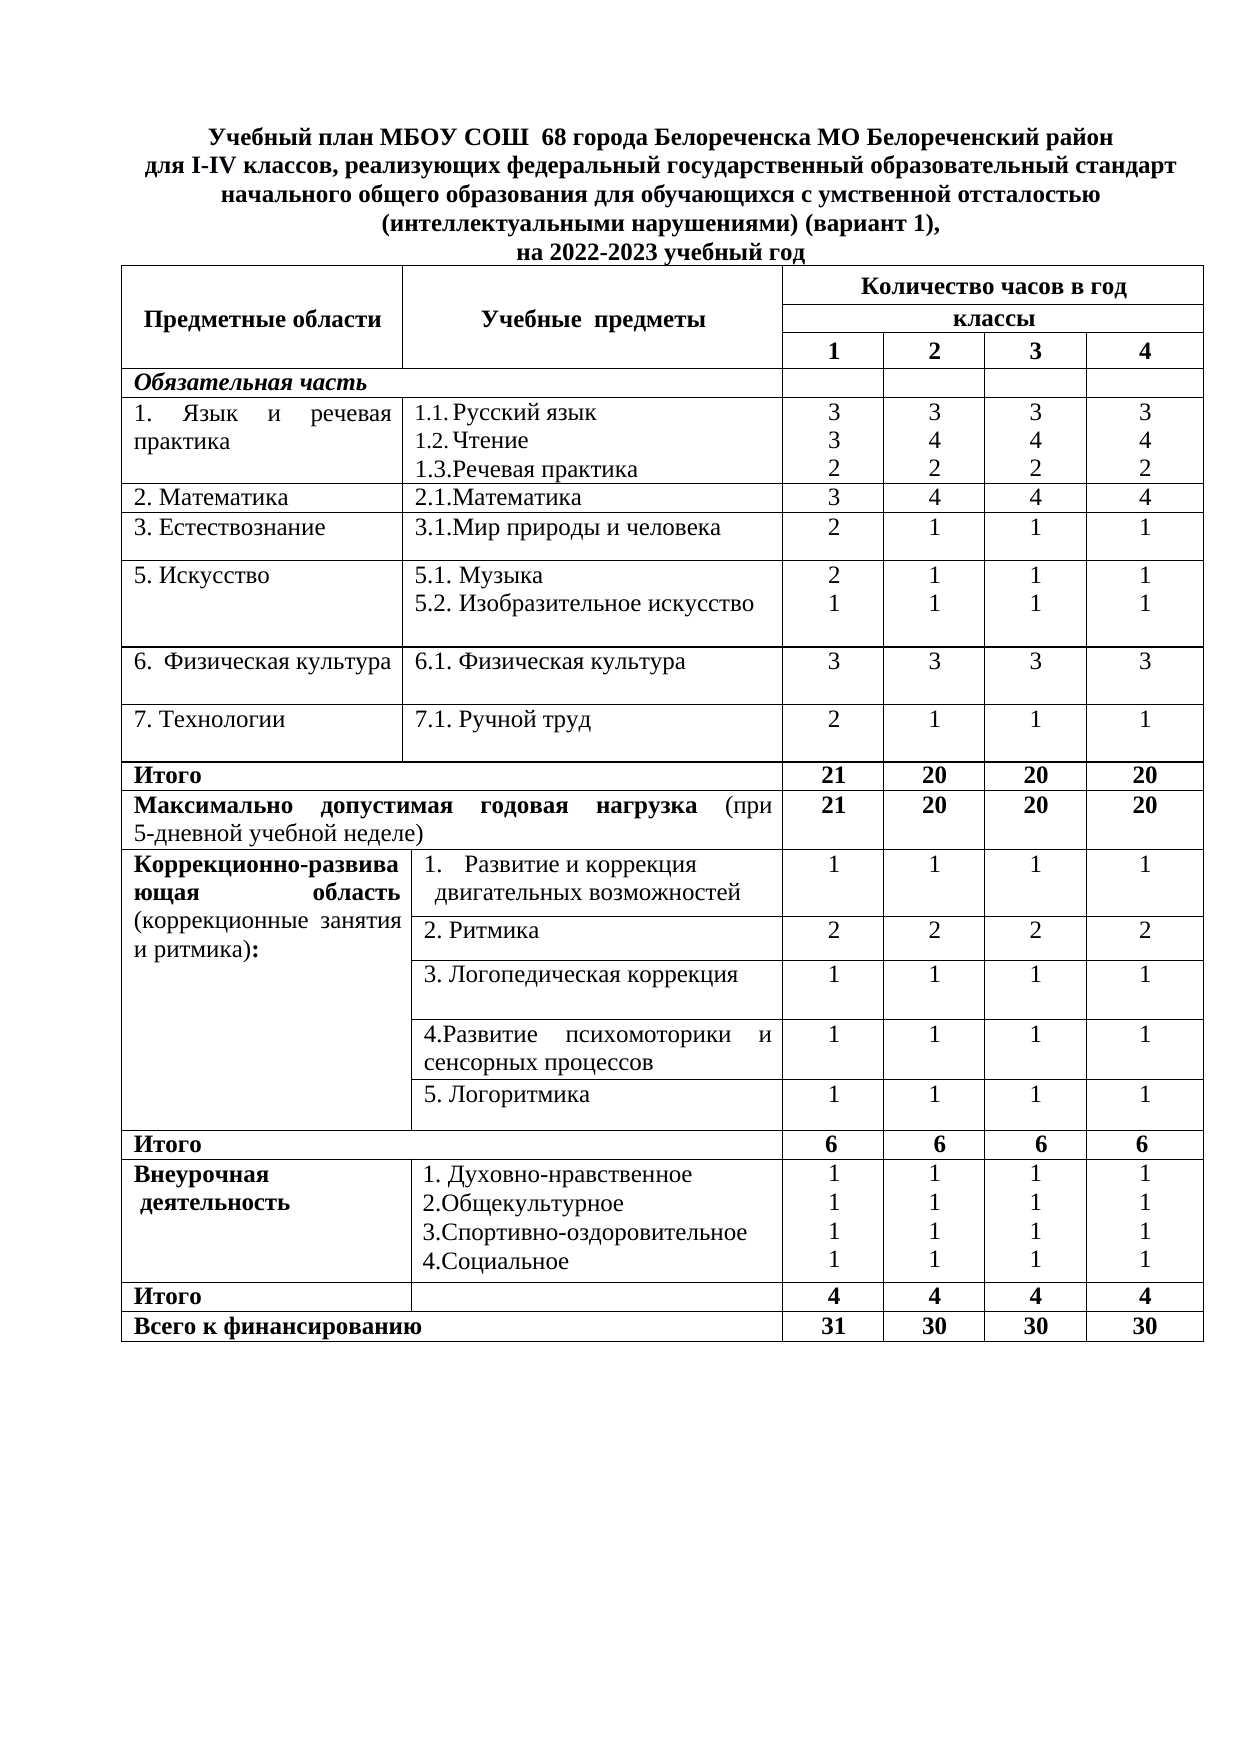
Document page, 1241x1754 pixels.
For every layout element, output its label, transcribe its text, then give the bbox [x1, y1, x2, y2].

table_cell 6 [884, 1131, 984, 1158]
table_cell 20 [1087, 791, 1203, 849]
table_cell 1. Духовно-нравственное 2.Общекультурное 3.Спортивно-оздоровительное 4.Социальное [412, 1160, 782, 1282]
table_cell 6. Физическая культура [122, 648, 402, 704]
table_cell 3 3 2 [783, 398, 883, 483]
table_cell 1 [783, 1020, 883, 1079]
table_cell 1 1 1 1 [985, 1160, 1086, 1282]
table_cell 1 [783, 850, 883, 916]
table_cell 20 [985, 763, 1086, 790]
table_cell 1 1 1 1 [783, 1160, 883, 1282]
table_cell 20 [1087, 763, 1203, 790]
table_cell 4 [884, 1283, 984, 1311]
table_cell 2 [884, 917, 984, 959]
table_cell 1 [783, 961, 883, 1019]
table_cell Итого [122, 1131, 782, 1158]
table_cell 3 [783, 648, 883, 704]
table_cell классы [783, 305, 1203, 332]
table_cell 1 [985, 705, 1086, 761]
table_cell [1087, 369, 1203, 397]
table_cell 2 [783, 917, 883, 959]
table_cell 1 1 1 1 [1087, 1160, 1203, 1282]
table_cell 4 [985, 484, 1086, 512]
table_cell 1 1 [884, 561, 984, 646]
table_cell 1 1 [1087, 561, 1203, 646]
table_cell 1 [884, 705, 984, 761]
table_cell 7. Технологии [122, 705, 402, 761]
table_cell 1 [884, 513, 984, 560]
table_cell 21 [783, 791, 883, 849]
table_cell Итого [122, 763, 782, 790]
table_cell 1 [985, 513, 1086, 560]
table_cell 2 1 [783, 561, 883, 646]
text Учебный план МБОУ СОШ 68 города Белореченска МО Белореченский район [106, 122, 1215, 150]
table_cell 1 1 [985, 561, 1086, 646]
table_cell 6 [783, 1131, 883, 1158]
table_cell 1 [884, 1020, 984, 1079]
table_cell Внеурочная деятельность [122, 1160, 411, 1282]
table_header Учебные предметы [403, 266, 782, 368]
table_cell 1 [1087, 961, 1203, 1019]
table_cell 2. Математика [122, 484, 402, 512]
table_cell 2 [783, 513, 883, 560]
table_cell Музыка Изобразительное искусство [403, 561, 782, 646]
table_cell 30 [985, 1312, 1086, 1341]
text на 2022-2023 учебный год [106, 237, 1215, 265]
table_cell 3.1.Мир природы и человека [403, 513, 782, 560]
table_cell 4 [884, 484, 984, 512]
table_cell 30 [1087, 1312, 1203, 1341]
text для I-IV классов, реализующих федеральный государственный образовательный стандарт начального общего образования для обучающихся с умственной отсталостью (интеллектуальными нарушениями) (вариант 1), [106, 150, 1215, 237]
table_cell 2 [884, 333, 984, 368]
table_cell 1 [985, 850, 1086, 916]
table_cell 1 [985, 1020, 1086, 1079]
table_cell 1 [884, 850, 984, 916]
table_cell 20 [884, 763, 984, 790]
table_cell 6 [985, 1131, 1086, 1158]
table_cell [783, 369, 883, 397]
table_cell 2. Ритмика [412, 917, 782, 959]
table_cell 7.1. Ручной труд [403, 705, 782, 761]
table_cell [412, 1283, 782, 1311]
table_cell 21 [783, 763, 883, 790]
table_cell Коррекционно-развива ющая область (коррекционные занятия и ритмика): [122, 850, 411, 1130]
table_cell 3 4 2 [884, 398, 984, 483]
table_cell 1 [985, 1080, 1086, 1130]
table_cell 1 1 1 1 [884, 1160, 984, 1282]
table_cell 1 [884, 961, 984, 1019]
table_cell Обязательная часть [122, 369, 782, 397]
table_cell 30 [884, 1312, 984, 1341]
table_cell Максимально допустимая годовая нагрузка (при 5-дневной учебной неделе) [122, 791, 782, 849]
table_cell 1 [783, 333, 883, 368]
table_cell Итого [122, 1283, 411, 1311]
table_header Предметные области [122, 266, 402, 368]
table_cell 1 [1087, 705, 1203, 761]
table_cell 3 [985, 648, 1086, 704]
table_cell 5. Логоритмика [412, 1080, 782, 1130]
table_cell 2 [783, 705, 883, 761]
table_cell 3 [884, 648, 984, 704]
table_cell 2 [985, 917, 1086, 959]
table_cell Русский язык Чтение 1.3.Речевая практика [403, 398, 782, 483]
table_cell 1 [1087, 513, 1203, 560]
table_cell Всего к финансированию [122, 1312, 782, 1341]
table_cell 1 [985, 961, 1086, 1019]
table_cell [884, 369, 984, 397]
table_cell 3 4 2 [985, 398, 1086, 483]
table_cell 2 [1087, 917, 1203, 959]
table_cell 4 [1087, 333, 1203, 368]
table_cell 1 [1087, 850, 1203, 916]
table_cell 4 [783, 1283, 883, 1311]
table_cell 1. Развитие и коррекция двигательных возможностей [412, 850, 782, 916]
table_cell 4 [1087, 484, 1203, 512]
table_cell 4.Развитие психомоторики и сенсорных процессов [412, 1020, 782, 1079]
table_cell 4 [985, 1283, 1086, 1311]
table_header Количество часов в год [783, 266, 1203, 304]
table_cell 1 [1087, 1020, 1203, 1079]
table_cell 1 [884, 1080, 984, 1130]
table_cell 3 [783, 484, 883, 512]
table_cell 20 [985, 791, 1086, 849]
table_cell 4 [1087, 1283, 1203, 1311]
table_cell 3 [1087, 648, 1203, 704]
table_cell [985, 369, 1086, 397]
table_cell 3 [985, 333, 1086, 368]
table_cell 31 [783, 1312, 883, 1341]
table_cell 2.1.Математика [403, 484, 782, 512]
table_cell 1 [1087, 1080, 1203, 1130]
table_cell 6.1. Физическая культура [403, 648, 782, 704]
table_cell 1. Язык и речевая практика [122, 398, 402, 483]
table_cell 3 4 2 [1087, 398, 1203, 483]
table_cell 20 [884, 791, 984, 849]
table_cell 5. Искусство [122, 561, 402, 646]
table_cell 3. Логопедическая коррекция [412, 961, 782, 1019]
table_cell 3. Естествознание [122, 513, 402, 560]
table_cell 1 [783, 1080, 883, 1130]
table_cell 6 [1087, 1131, 1203, 1158]
